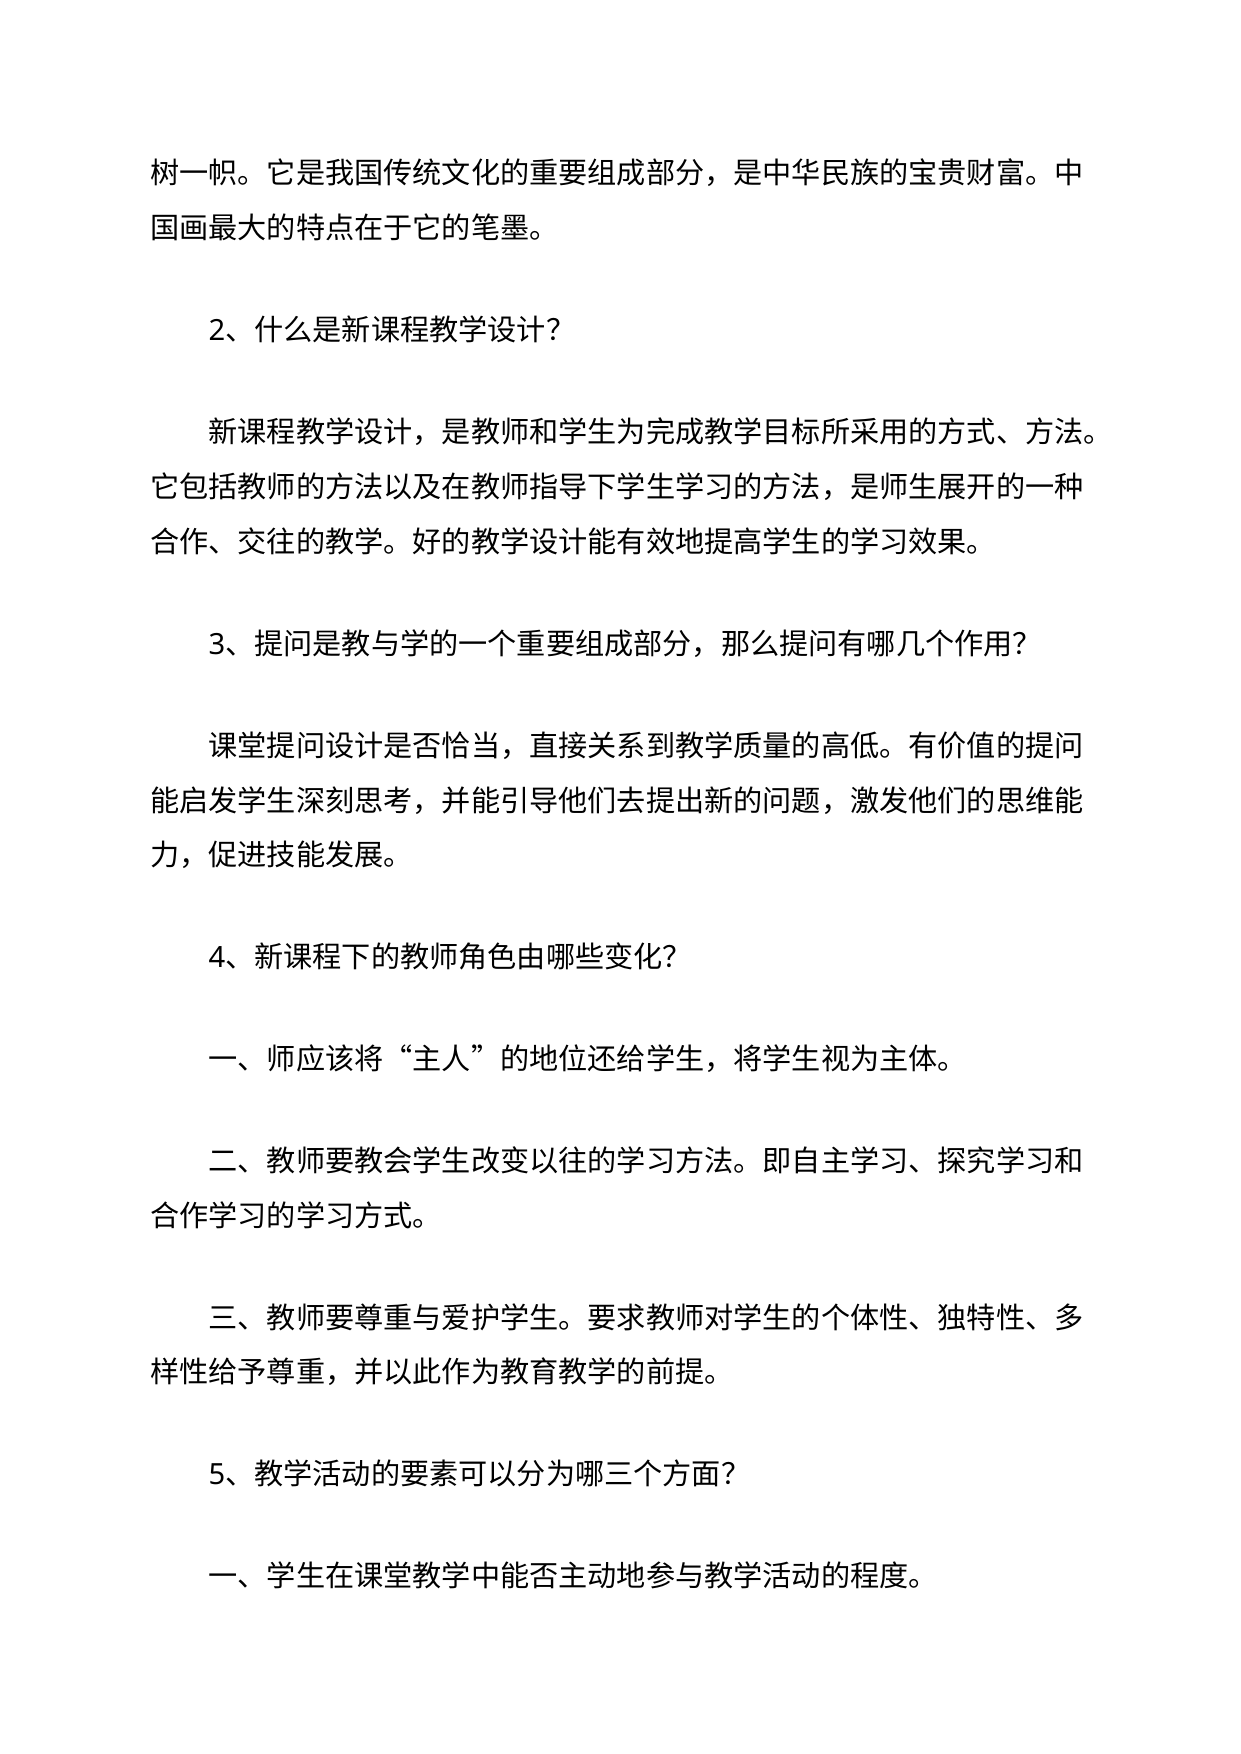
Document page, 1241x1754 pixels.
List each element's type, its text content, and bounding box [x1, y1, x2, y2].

text 课堂提问设计是否恰当，直接关系到教学质量的高低。有价值的提问能启发学生深刻思考，并能引导他们去提出新的问题，激发他们的思维能力，促进技能发展。 [150, 722, 1090, 874]
text 2、什么是新课程教学设计？ [150, 307, 1090, 349]
text 一、学生在课堂教学中能否主动地参与教学活动的程度。 [150, 1553, 1090, 1595]
text 3、提问是教与学的一个重要组成部分，那么提问有哪几个作用？ [150, 620, 1090, 663]
text 4、新课程下的教师角色由哪些变化？ [150, 934, 1090, 976]
text 一、师应该将“主人”的地位还给学生，将学生视为主体。 [150, 1036, 1090, 1078]
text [150, 150, 1090, 247]
text 5、教学活动的要素可以分为哪三个方面？ [150, 1451, 1090, 1493]
text 二、教师要教会学生改变以往的学习方法。即自主学习、探究学习和合作学习的学习方式。 [150, 1137, 1090, 1235]
text 三、教师要尊重与爱护学生。要求教师对学生的个体性、独特性、多样性给予尊重，并以此作为教育教学的前提。 [150, 1294, 1090, 1391]
text 新课程教学设计，是教师和学生为完成教学目标所采用的方式、方法。它包括教师的方法以及在教师指导下学生学习的方法，是师生展开的一种合作、交往的教学。好的教学设计能有效地提高学生的学习效果。 [150, 409, 1090, 561]
